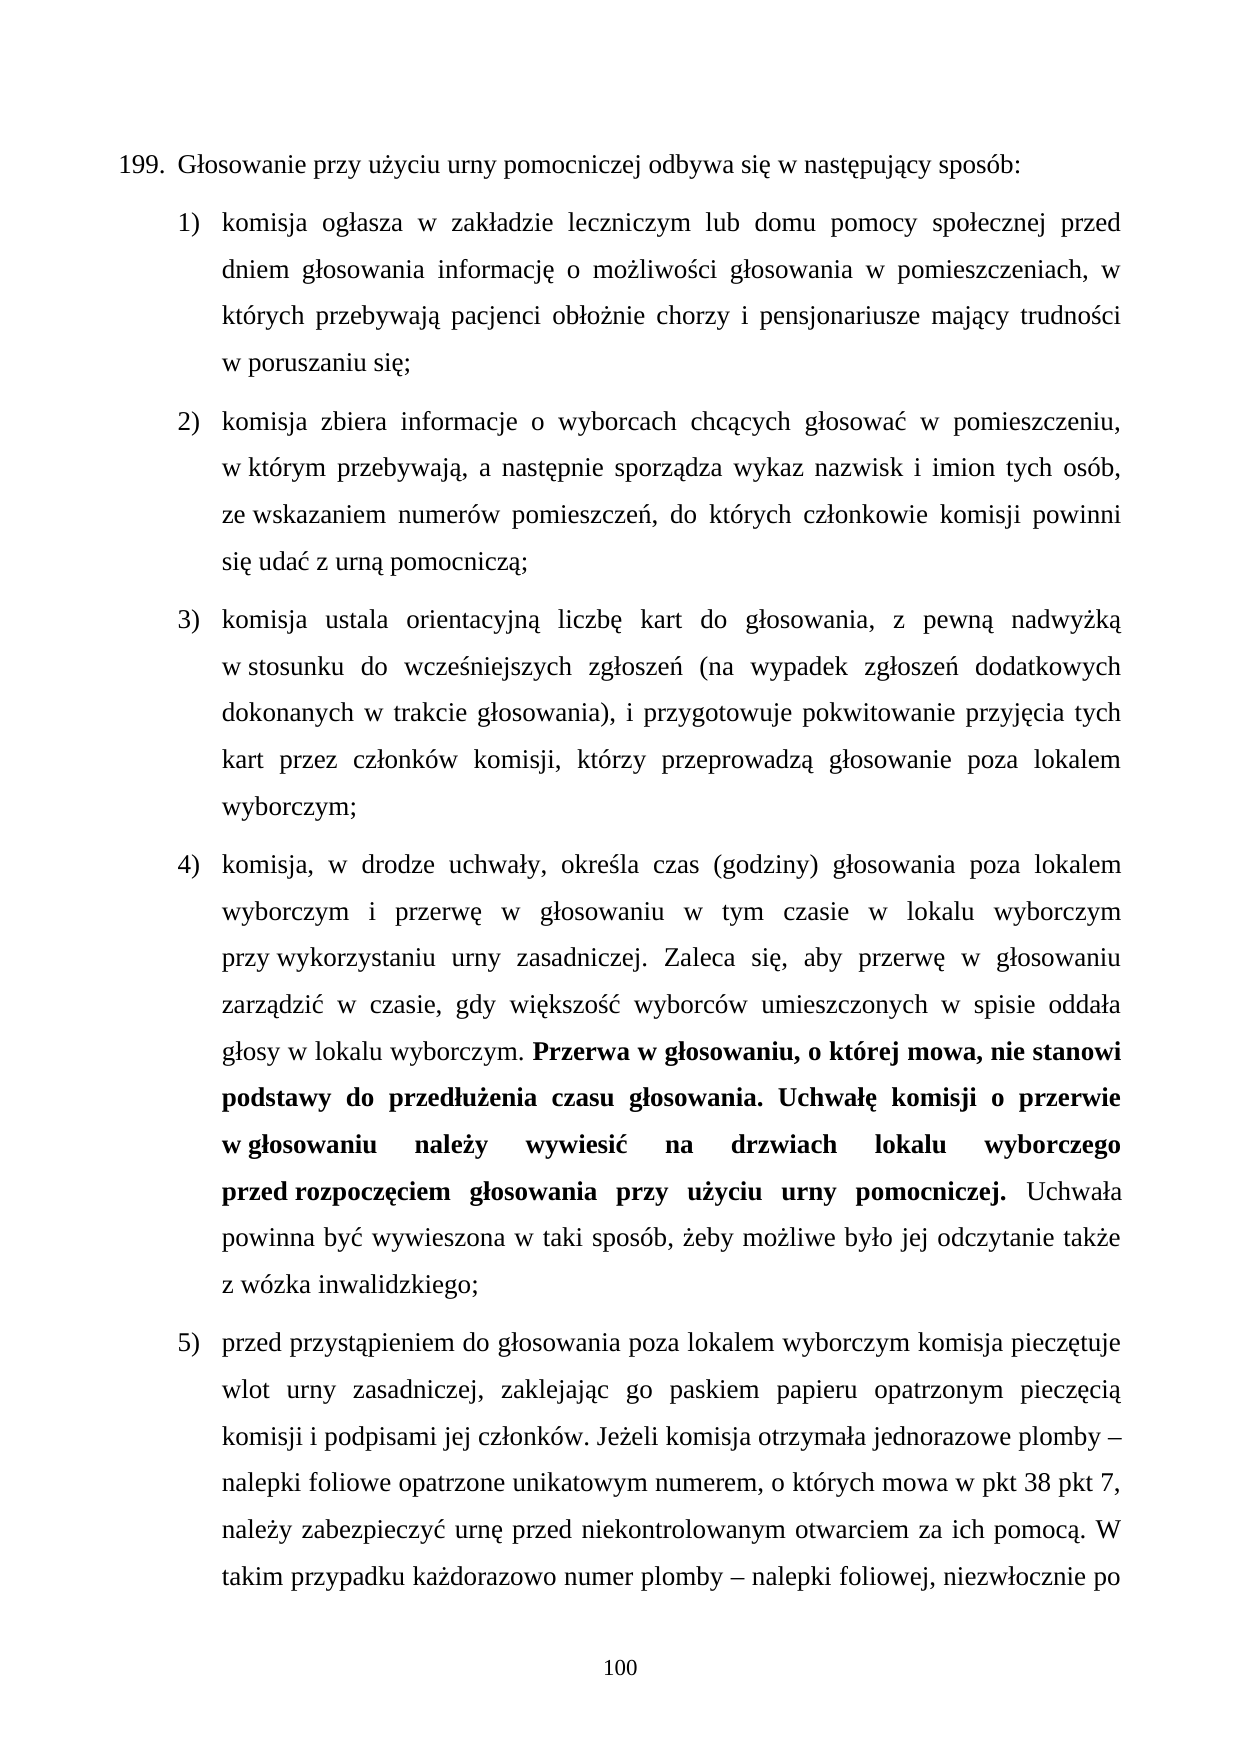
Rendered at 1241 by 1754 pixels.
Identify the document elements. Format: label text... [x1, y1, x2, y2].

list komisja ogłasza w zakładzie leczniczym lub domu pomocy społecznej przed dniem głosowania informację o możliwości głosowania w pomieszczeniach, w których przebywają pacjenci obłożnie chorzy i pensjonariusze mający trudności w poruszaniu się; [177, 206, 1122, 377]
list komisja zbiera informacje o wyborcach chcących głosować w pomieszczeniu, w którym przebywają, a następnie sporządza wykaz nazwisk i imion tych osób, ze wskazaniem numerów pomieszczeń, do których członkowie komisji powinni się udać z urną pomocniczą; [177, 404, 1122, 576]
list komisja ustala orientacyjną liczbę kart do głosowania, z pewną nadwyżką w stosunku do wcześniejszych zgłoszeń (na wypadek zgłoszeń dodatkowych dokonanych w trakcie głosowania), i przygotowuje pokwitowanie przyjęcia tych kart przez członków komisji, którzy przeprowadzą głosowanie poza lokalem wyborczym; [177, 603, 1122, 821]
list Głosowanie przy użyciu urny pomocniczej odbywa się w następujący sposób: [118, 148, 1122, 179]
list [177, 1327, 1122, 1591]
list komisja, w drodze uchwały, określa czas (godziny) głosowania poza lokalem wyborczym i przerwę w głosowaniu w tym czasie w lokalu wyborczym przy wykorzystaniu urny zasadniczej. Zaleca się, aby przerwę w głosowaniu zarządzić w czasie, gdy większość wyborców umieszczonych w spisie oddała głosy w lokalu wyborczym. Przerwa w głosowaniu, o której mowa, nie stanowi podstawy do przedłużenia czasu głosowania. Uchwałę komisji o przerwie w głosowaniu należy wywiesić na drzwiach lokalu wyborczego przed rozpoczęciem głosowania przy użyciu urny pomocniczej. Uchwała powinna być wywieszona w taki sposób, żeby możliwe było jej odczytanie także z wózka inwalidzkiego; [177, 848, 1122, 1299]
